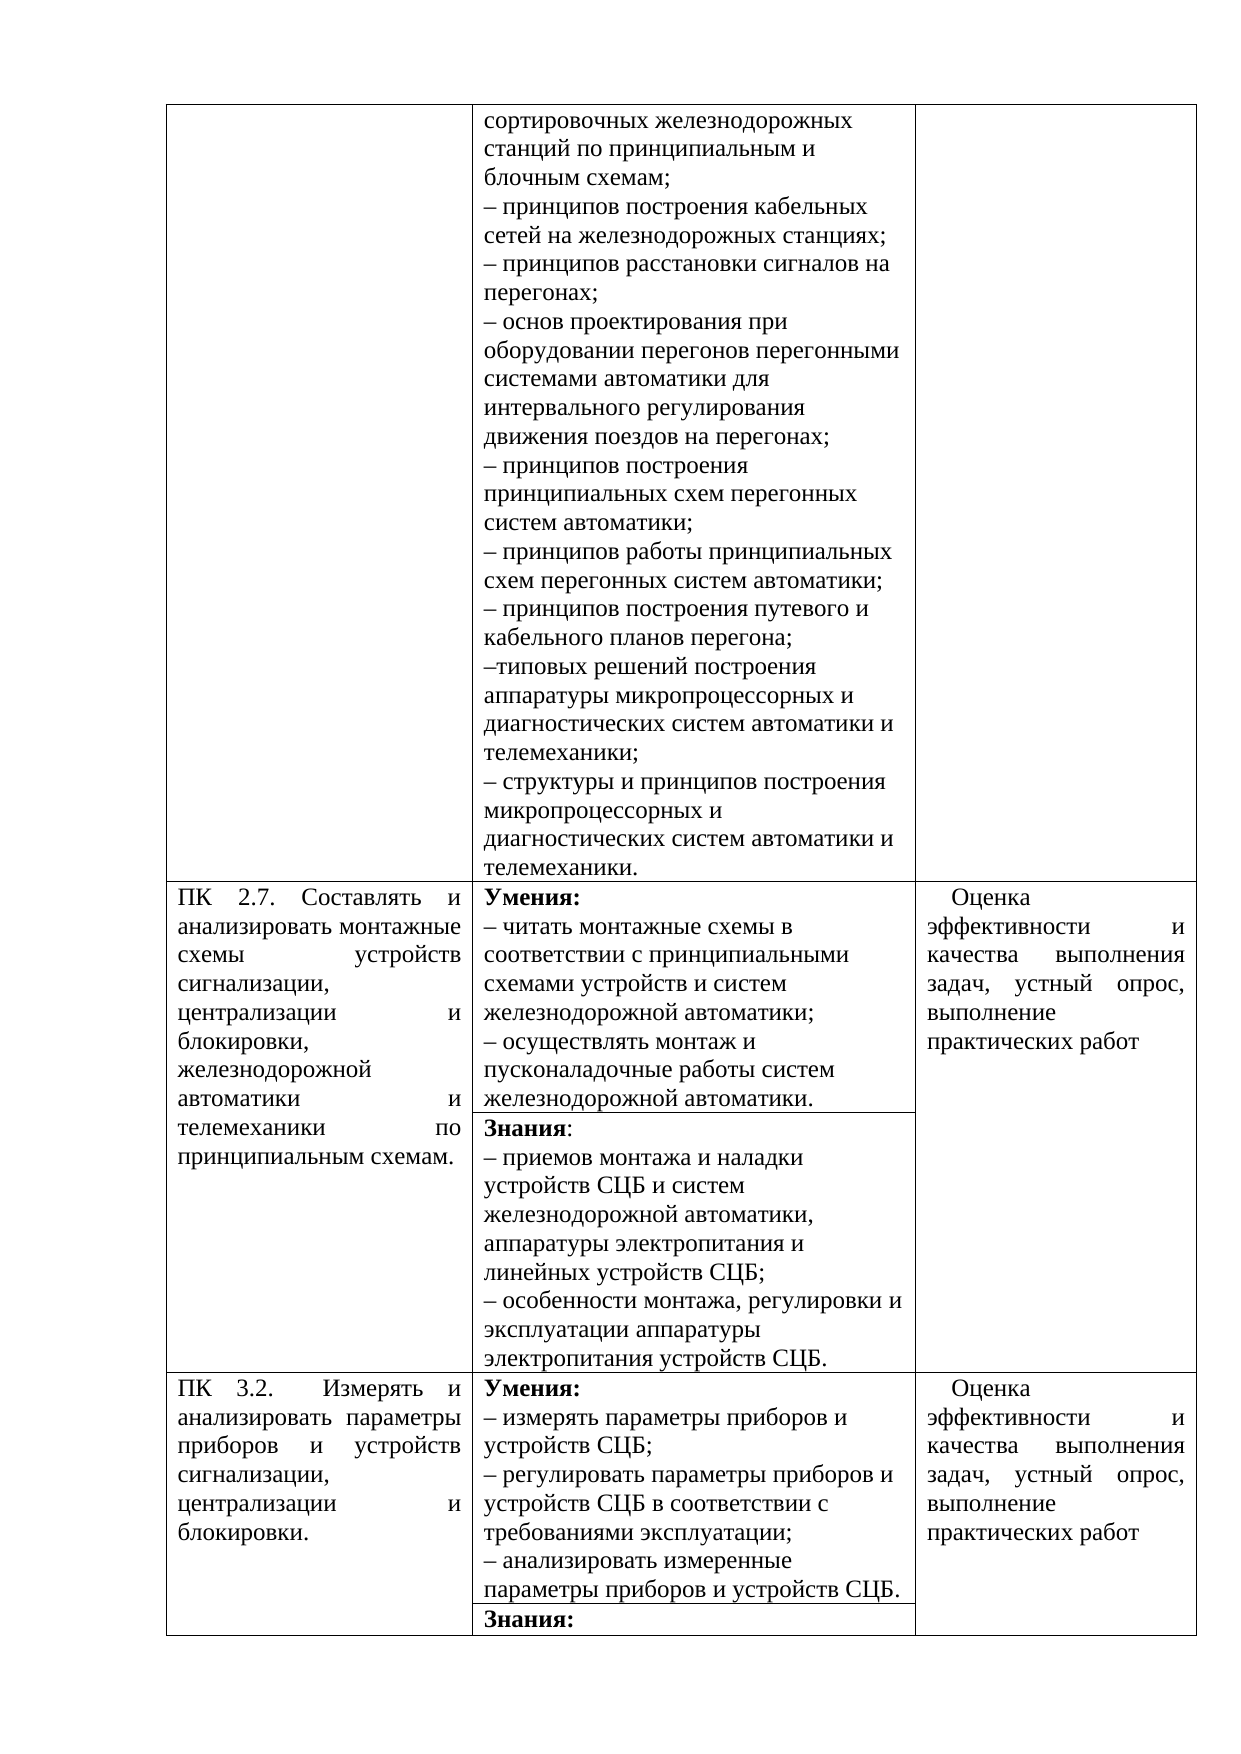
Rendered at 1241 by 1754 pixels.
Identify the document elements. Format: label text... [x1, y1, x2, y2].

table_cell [473, 105, 915, 881]
table_cell ПК 2.7. Составлять и анализировать монтажные схемы устройств сигнализации, централизации и блокировки, железнодорожной автоматики и телемеханики по принципиальным схемам. [167, 882, 472, 1372]
table_cell Умения: – читать монтажные схемы в соответствии с принципиальными схемами устройств и систем железнодорожной автоматики; – осуществлять монтаж и пусконаладочные работы систем железнодорожной автоматики. [473, 882, 915, 1112]
table_cell Оценка эффективности и качества выполнения задач, устный опрос, выполнение практических работ [916, 882, 1196, 1372]
table_cell Знания: – приемов монтажа и наладки устройств СЦБ и систем железнодорожной автоматики, аппаратуры электропитания и линейных устройств СЦБ; – особенности монтажа, регулировки и эксплуатации аппаратуры электропитания устройств СЦБ. [473, 1113, 915, 1372]
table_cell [473, 1604, 915, 1635]
table_cell Оценка эффективности и качества выполнения задач, устный опрос, выполнение практических работ [916, 1373, 1196, 1635]
table_cell Умения: – измерять параметры приборов и устройств СЦБ; – регулировать параметры приборов и устройств СЦБ в соответствии с требованиями эксплуатации; – анализировать измеренные параметры приборов и устройств СЦБ. [473, 1373, 915, 1603]
table_cell ПК 3.2. Измерять и анализировать параметры приборов и устройств сигнализации, централизации и блокировки. [167, 1373, 472, 1635]
